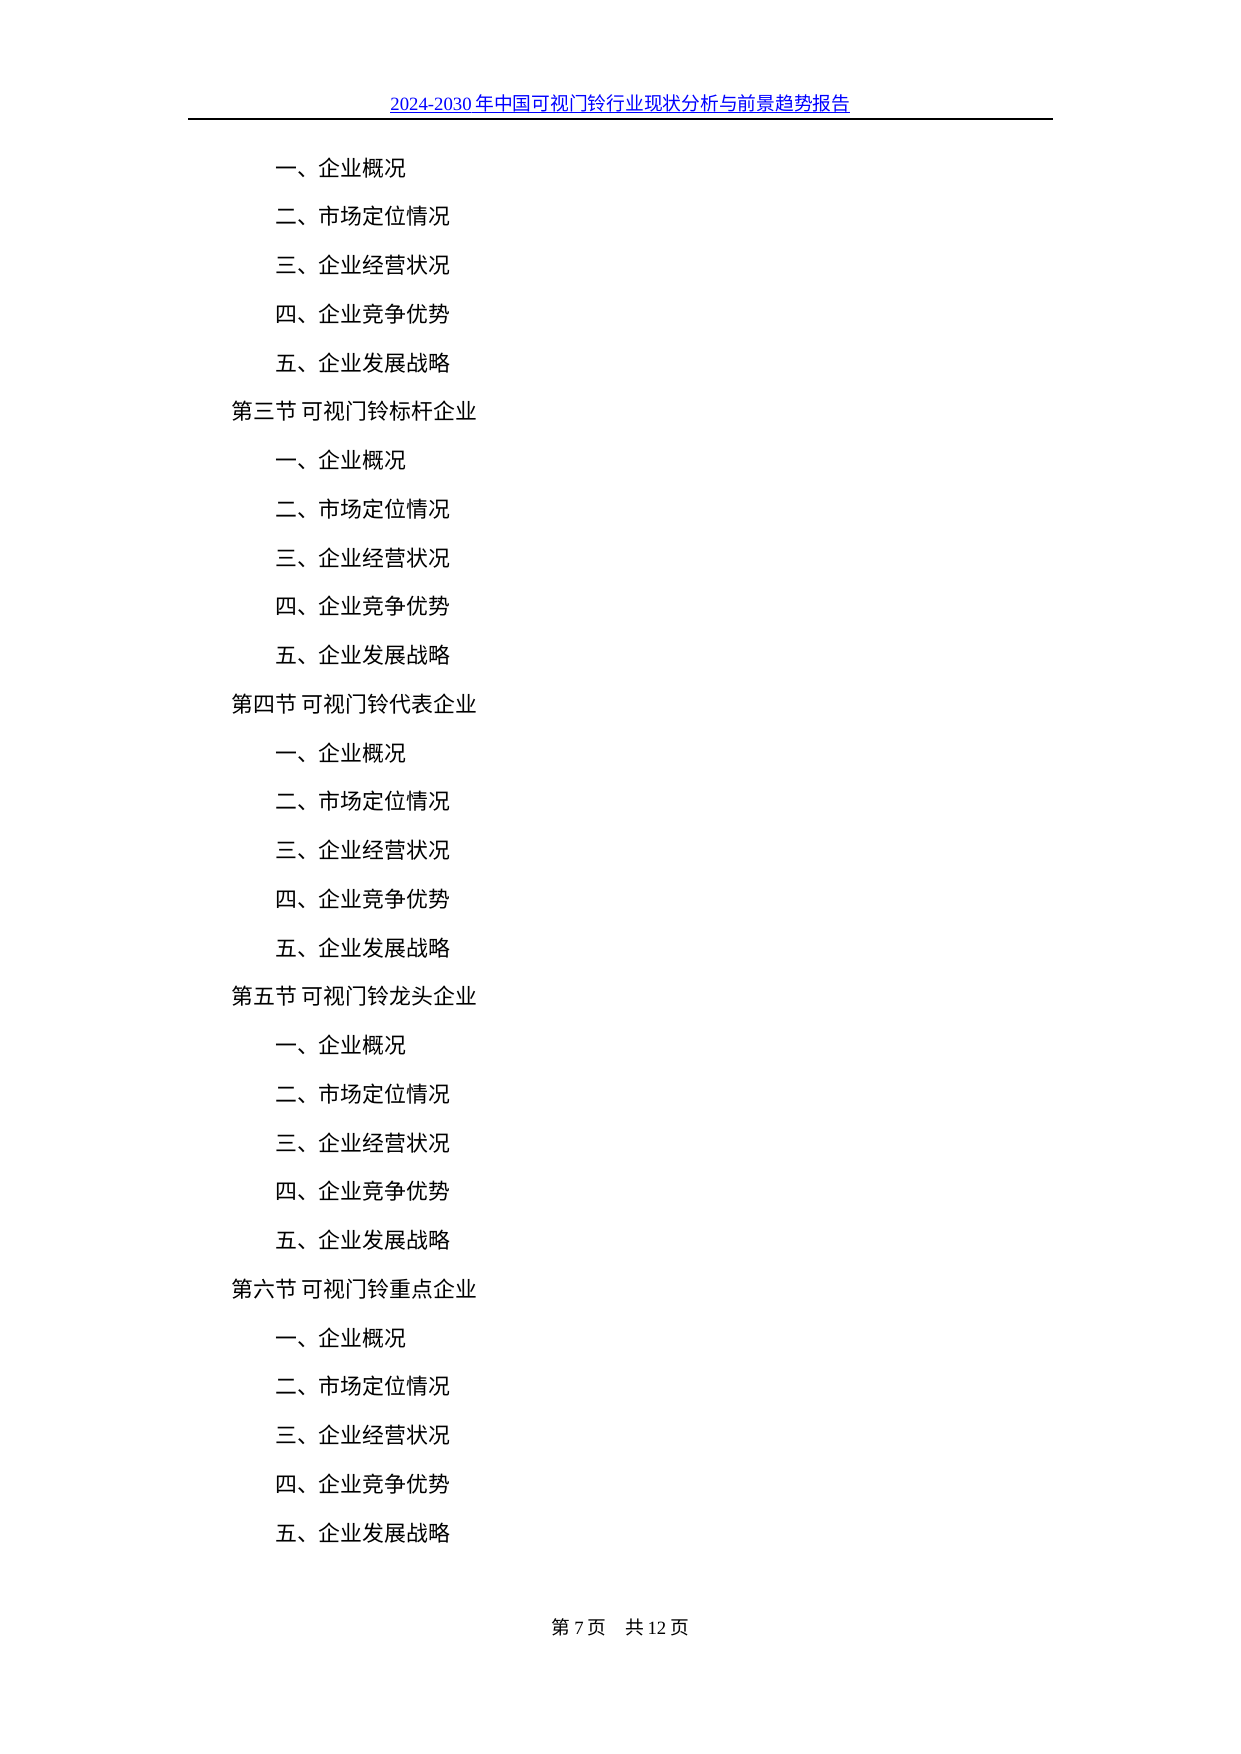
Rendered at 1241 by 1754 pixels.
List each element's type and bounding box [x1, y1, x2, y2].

text [187, 150, 1053, 1548]
